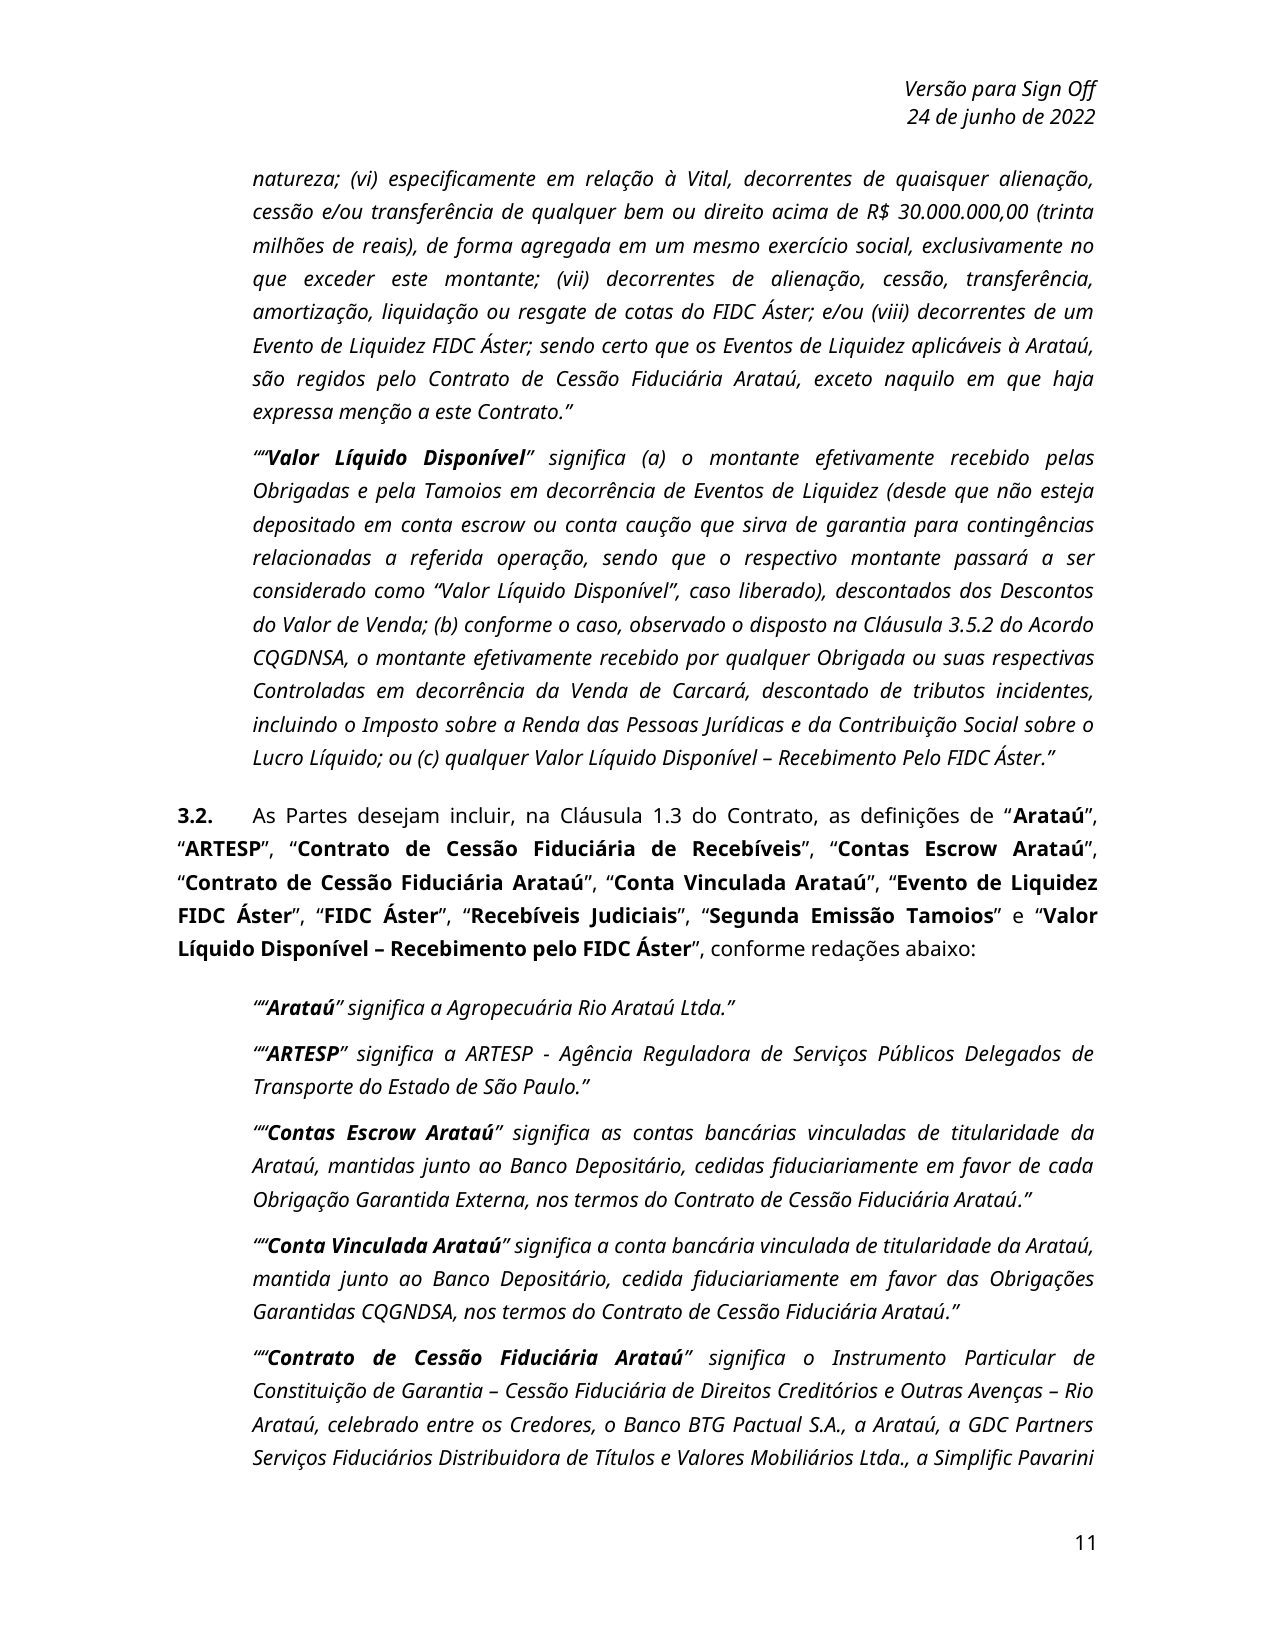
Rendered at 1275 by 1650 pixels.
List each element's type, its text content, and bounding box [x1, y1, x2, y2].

text ““Valor Líquido Disponível” significa (a) o montante efetivamente recebido pelas Obrigadas e pela Tamoios em decorrência de Eventos de Liquidez (desde que não esteja depositado em conta escrow ou conta caução que sirva de garantia para contingências relacionadas a referida operação, sendo que o respectivo montante passará a ser considerado como “Valor Líquido Disponível”, caso liberado), descontados dos Descontos do Valor de Venda; (b) conforme o caso, observado o disposto na Cláusula 3.5.2 do Acordo CQGDNSA, o montante efetivamente recebido por qualquer Obrigada ou suas respectivas Controladas em decorrência da Venda de Carcará, descontado de tributos incidentes, incluindo o Imposto sobre a Renda das Pessoas Jurídicas e da Contribuição Social sobre o Lucro Líquido; ou (c) qualquer Valor Líquido Disponível – Recebimento Pelo FIDC Áster.” [252, 438, 1098, 772]
text ““Arataú” significa a Agropecuária Rio Arataú Ltda.” [252, 988, 1098, 1022]
text ““Conta Vinculada Arataú” significa a conta bancária vinculada de titularidade da Arataú, mantida junto ao Banco Depositário, cedida fiduciariamente em favor das Obrigações Garantidas CQGNDSA, nos termos do Contrato de Cessão Fiduciária Arataú.” [252, 1226, 1098, 1326]
text As Partes desejam incluir, na Cláusula 1.3 do Contrato, as definições de “Arataú”, “ARTESP”, “Contrato de Cessão Fiduciária de Recebíveis”, “Contas Escrow Arataú”, “Contrato de Cessão Fiduciária Arataú”, “Conta Vinculada Arataú”, “Evento de Liquidez FIDC Áster”, “FIDC Áster”, “Recebíveis Judiciais”, “Segunda Emissão Tamoios” e “Valor Líquido Disponível – Recebimento pelo FIDC Áster”, conforme redações abaixo: [177, 797, 1098, 963]
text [252, 1338, 1098, 1472]
text ““ARTESP” significa a ARTESP - Agência Reguladora de Serviços Públicos Delegados de Transporte do Estado de São Paulo.” [252, 1034, 1098, 1101]
text ““Contas Escrow Arataú” significa as contas bancárias vinculadas de titularidade da Arataú, mantidas junto ao Banco Depositário, cedidas fiduciariamente em favor de cada Obrigação Garantida Externa, nos termos do Contrato de Cessão Fiduciária Arataú.” [252, 1113, 1098, 1213]
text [252, 159, 1098, 426]
